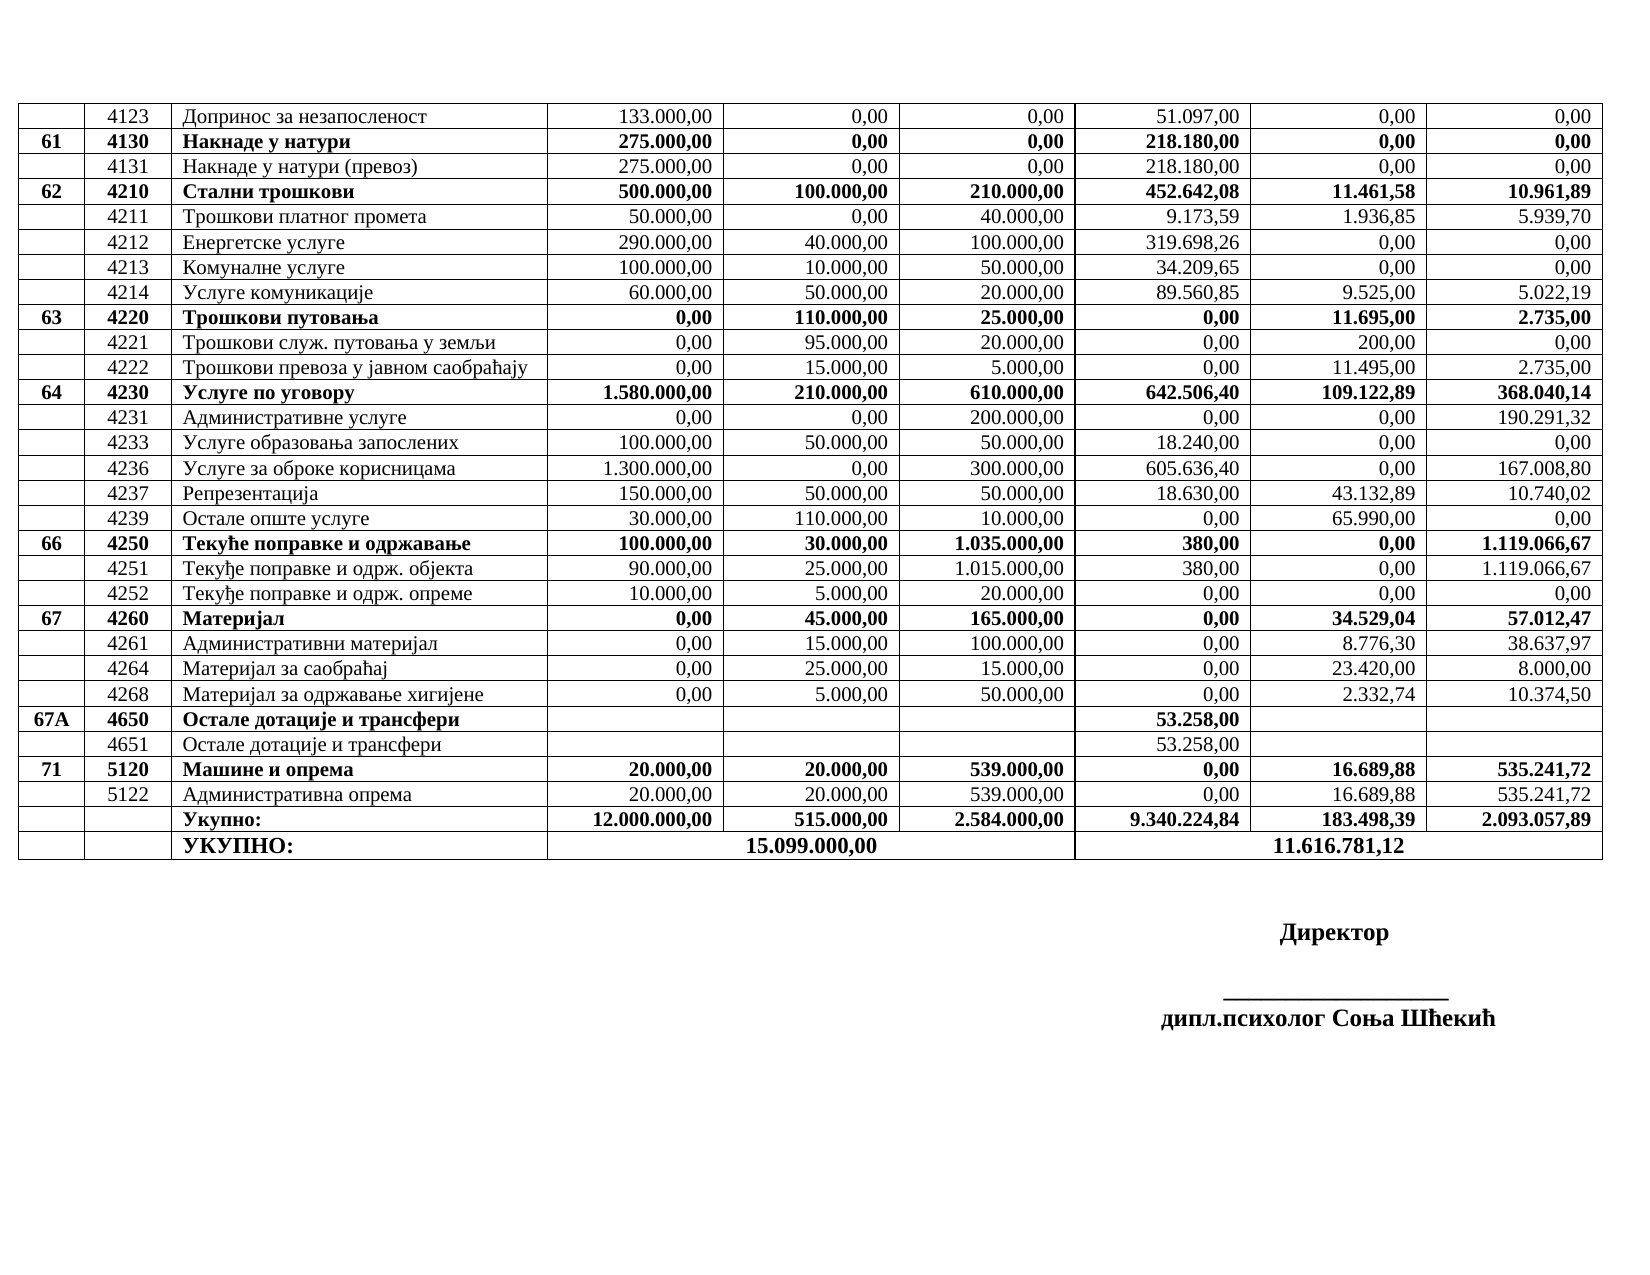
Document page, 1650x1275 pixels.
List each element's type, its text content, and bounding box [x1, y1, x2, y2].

table_cell 65.990,00 [1251, 506, 1426, 530]
table_cell 4214 [85, 280, 171, 304]
table_cell 2.735,00 [1427, 305, 1602, 329]
table_cell [19, 832, 84, 858]
table_cell 89.560,85 [1076, 280, 1250, 304]
table_cell 34.529,04 [1251, 606, 1426, 630]
table_cell Машине и опрема [172, 757, 547, 781]
table_cell 0,00 [900, 104, 1074, 128]
table_cell 90.000,00 [548, 556, 723, 580]
table_cell 50.000,00 [900, 430, 1074, 454]
table_cell 0,00 [1251, 104, 1426, 128]
table_cell Остале дотације и трансфери [172, 707, 547, 731]
table_cell 4239 [85, 506, 171, 530]
table_cell 0,00 [1076, 656, 1250, 680]
table_cell 11.616.781,12 [1076, 832, 1602, 858]
table_cell 50.000,00 [900, 481, 1074, 505]
table_cell [85, 807, 171, 831]
table_cell 0,00 [1076, 757, 1250, 781]
table_cell 0,00 [1427, 104, 1602, 128]
table_cell 0,00 [1427, 430, 1602, 454]
table_cell 0,00 [1251, 230, 1426, 254]
table_cell [1427, 707, 1602, 731]
table_cell 0,00 [1076, 330, 1250, 354]
table_cell 0,00 [724, 104, 899, 128]
table_cell 5.000,00 [724, 581, 899, 605]
table_cell 2.093.057,89 [1427, 807, 1602, 831]
table_cell 210.000,00 [900, 179, 1074, 203]
table_cell 150.000,00 [548, 481, 723, 505]
table_cell 8.000,00 [1427, 656, 1602, 680]
table_cell 100.000,00 [548, 255, 723, 279]
table_cell Материјал за одржавање хигијене [172, 681, 547, 706]
table_cell Накнаде у натури (превоз) [172, 154, 547, 178]
table_cell Укупно: [172, 807, 547, 831]
table_cell 15.000,00 [900, 656, 1074, 680]
table_cell 0,00 [548, 606, 723, 630]
table_cell 0,00 [1251, 531, 1426, 555]
table_cell 4651 [85, 732, 171, 756]
table_cell 165.000,00 [900, 606, 1074, 630]
table_cell 4220 [85, 305, 171, 329]
table_cell 500.000,00 [548, 179, 723, 203]
table_cell 0,00 [1427, 154, 1602, 178]
table_cell 1.300.000,00 [548, 456, 723, 479]
table_cell 0,00 [724, 405, 899, 429]
table_cell [548, 707, 723, 731]
table_cell [19, 104, 84, 128]
table_cell [724, 732, 899, 756]
table_cell [19, 280, 84, 304]
table_cell 16.689,88 [1251, 757, 1426, 781]
table_cell 4251 [85, 556, 171, 580]
table_cell 20.000,00 [724, 757, 899, 781]
table_cell УКУПНО: [172, 832, 547, 858]
table_cell 4123 [85, 104, 171, 128]
table_cell 4222 [85, 355, 171, 379]
table_cell 95.000,00 [724, 330, 899, 354]
table_cell 0,00 [1076, 405, 1250, 429]
table_cell 0,00 [1076, 305, 1250, 329]
table_cell 71 [19, 757, 84, 781]
table_cell 4131 [85, 154, 171, 178]
table_cell 50.000,00 [548, 205, 723, 228]
table_cell 0,00 [1076, 782, 1250, 806]
table_cell 4221 [85, 330, 171, 354]
table_cell 9.525,00 [1251, 280, 1426, 304]
table_cell 40.000,00 [900, 205, 1074, 228]
table_cell 67А [19, 707, 84, 731]
table_cell 2.332,74 [1251, 681, 1426, 706]
table_cell [19, 355, 84, 379]
table_cell [19, 430, 84, 454]
table_cell [19, 506, 84, 530]
table_cell 4210 [85, 179, 171, 203]
table_cell Накнаде у натури [172, 129, 547, 153]
table_cell Трошкови путовања [172, 305, 547, 329]
table_cell 5122 [85, 782, 171, 806]
table_cell 11.495,00 [1251, 355, 1426, 379]
table_cell 61 [19, 129, 84, 153]
table_cell 0,00 [1076, 581, 1250, 605]
table_cell 0,00 [1251, 556, 1426, 580]
table_cell 4211 [85, 205, 171, 228]
table_cell 4250 [85, 531, 171, 555]
table_cell 0,00 [1427, 129, 1602, 153]
table_cell 62 [19, 179, 84, 203]
table_cell 18.240,00 [1076, 430, 1250, 454]
table_cell 0,00 [548, 656, 723, 680]
table_cell 10.740,02 [1427, 481, 1602, 505]
table_cell 53.258,00 [1076, 732, 1250, 756]
table_cell 380,00 [1076, 556, 1250, 580]
table_cell 15.000,00 [724, 355, 899, 379]
table_cell 8.776,30 [1251, 631, 1426, 655]
table_cell 0,00 [1251, 430, 1426, 454]
table_cell 110.000,00 [724, 506, 899, 530]
table_cell [724, 707, 899, 731]
table_cell 30.000,00 [724, 531, 899, 555]
table_cell [19, 581, 84, 605]
table_cell 4130 [85, 129, 171, 153]
table_cell 38.637,97 [1427, 631, 1602, 655]
table_cell 319.698,26 [1076, 230, 1250, 254]
table_cell 200.000,00 [900, 405, 1074, 429]
table_cell 57.012,47 [1427, 606, 1602, 630]
table_cell 0,00 [724, 205, 899, 228]
table_cell 43.132,89 [1251, 481, 1426, 505]
table_cell 218.180,00 [1076, 154, 1250, 178]
table_cell Трошкови служ. путовања у земљи [172, 330, 547, 354]
table_cell 34.209,65 [1076, 255, 1250, 279]
table_cell Остале дотације и трансфери [172, 732, 547, 756]
table_cell 0,00 [548, 330, 723, 354]
table_cell 4233 [85, 430, 171, 454]
table_cell Административни материјал [172, 631, 547, 655]
table_cell 4260 [85, 606, 171, 630]
table_cell [1251, 707, 1426, 731]
table_cell 0,00 [1427, 230, 1602, 254]
table_cell 5.939,70 [1427, 205, 1602, 228]
table_cell 1.015.000,00 [900, 556, 1074, 580]
table_cell 1.119.066,67 [1427, 531, 1602, 555]
table_cell [19, 732, 84, 756]
table_cell [19, 154, 84, 178]
table_cell Услуге комуникације [172, 280, 547, 304]
table_cell 5120 [85, 757, 171, 781]
table_cell 0,00 [1251, 456, 1426, 479]
table_cell 10.000,00 [724, 255, 899, 279]
table_cell 50.000,00 [724, 481, 899, 505]
table_cell Допринос за незапосленост [172, 104, 547, 128]
table_cell 4230 [85, 380, 171, 404]
table_cell 218.180,00 [1076, 129, 1250, 153]
table_cell 10.000,00 [900, 506, 1074, 530]
table_cell 63 [19, 305, 84, 329]
table_cell 539.000,00 [900, 757, 1074, 781]
table_cell 20.000,00 [548, 757, 723, 781]
table_cell 4261 [85, 631, 171, 655]
table_cell 642.506,40 [1076, 380, 1250, 404]
table_cell [85, 832, 171, 858]
table_cell [19, 631, 84, 655]
table_cell 0,00 [548, 681, 723, 706]
table_cell 2.735,00 [1427, 355, 1602, 379]
table_cell 535.241,72 [1427, 782, 1602, 806]
table_cell 0,00 [1076, 606, 1250, 630]
table_cell 64 [19, 380, 84, 404]
table_cell 539.000,00 [900, 782, 1074, 806]
table_cell 0,00 [1251, 129, 1426, 153]
table_cell Остале опште услуге [172, 506, 547, 530]
table_cell 4237 [85, 481, 171, 505]
table_cell 12.000.000,00 [548, 807, 723, 831]
table_cell 100.000,00 [900, 230, 1074, 254]
table_cell 0,00 [1251, 255, 1426, 279]
table_cell 300.000,00 [900, 456, 1074, 479]
table_cell 290.000,00 [548, 230, 723, 254]
table_cell 5.000,00 [900, 355, 1074, 379]
table_cell 4268 [85, 681, 171, 706]
table_cell 25.000,00 [724, 656, 899, 680]
table_cell 11.461,58 [1251, 179, 1426, 203]
table_cell 109.122,89 [1251, 380, 1426, 404]
table_cell 51.097,00 [1076, 104, 1250, 128]
table_cell 4650 [85, 707, 171, 731]
text дипл.психолог Соња Шћекић [29, 1003, 1591, 1032]
table_cell 4252 [85, 581, 171, 605]
table_cell 53.258,00 [1076, 707, 1250, 731]
table_cell 10.961,89 [1427, 179, 1602, 203]
table_cell Текуће поправке и одржавање [172, 531, 547, 555]
table_cell 15.099.000,00 [548, 832, 1074, 858]
table_cell 0,00 [548, 405, 723, 429]
table_cell 133.000,00 [548, 104, 723, 128]
table_cell 9.340.224,84 [1076, 807, 1250, 831]
table_cell 515.000,00 [724, 807, 899, 831]
table_cell 23.420,00 [1251, 656, 1426, 680]
table_cell 0,00 [724, 154, 899, 178]
table_cell 40.000,00 [724, 230, 899, 254]
table_cell 167.008,80 [1427, 456, 1602, 479]
table_cell Материјал [172, 606, 547, 630]
table_cell Текуђе поправке и одрж. објекта [172, 556, 547, 580]
table_cell 110.000,00 [724, 305, 899, 329]
table_cell Административна опрема [172, 782, 547, 806]
table_cell 11.695,00 [1251, 305, 1426, 329]
table_cell 0,00 [900, 129, 1074, 153]
table_cell [1251, 732, 1426, 756]
text __________________ [29, 974, 1591, 1003]
table_cell 4264 [85, 656, 171, 680]
table_cell [900, 707, 1074, 731]
table_cell 20.000,00 [900, 581, 1074, 605]
table_cell 275.000,00 [548, 129, 723, 153]
table_cell 0,00 [1427, 330, 1602, 354]
table_cell 368.040,14 [1427, 380, 1602, 404]
table_cell [19, 807, 84, 831]
table_cell 50.000,00 [900, 681, 1074, 706]
table_cell [19, 481, 84, 505]
table_cell 535.241,72 [1427, 757, 1602, 781]
table_cell Трошкови платног промета [172, 205, 547, 228]
table_cell 20.000,00 [724, 782, 899, 806]
table_cell 1.035.000,00 [900, 531, 1074, 555]
table_cell 210.000,00 [724, 380, 899, 404]
table_cell 0,00 [1427, 506, 1602, 530]
table_cell 9.173,59 [1076, 205, 1250, 228]
table_cell 0,00 [1251, 154, 1426, 178]
table_cell 0,00 [1076, 506, 1250, 530]
table_cell 0,00 [1251, 581, 1426, 605]
table_cell 4236 [85, 456, 171, 479]
table_cell 0,00 [1076, 355, 1250, 379]
table_cell Услуге по уговору [172, 380, 547, 404]
table_cell 100.000,00 [548, 531, 723, 555]
table_cell 100.000,00 [548, 430, 723, 454]
table_cell 100.000,00 [900, 631, 1074, 655]
table_cell [19, 681, 84, 706]
table_cell [19, 656, 84, 680]
table_cell [19, 330, 84, 354]
table_cell 0,00 [548, 631, 723, 655]
table_cell Трошкови превоза у јавном саобраћају [172, 355, 547, 379]
table_cell 380,00 [1076, 531, 1250, 555]
table_cell Комуналне услуге [172, 255, 547, 279]
table_cell [1427, 732, 1602, 756]
table_cell 4213 [85, 255, 171, 279]
table_cell 15.000,00 [724, 631, 899, 655]
table_cell 0,00 [548, 305, 723, 329]
table_cell 0,00 [1427, 581, 1602, 605]
table_cell Услуге за оброке корисницама [172, 456, 547, 479]
table_cell 0,00 [724, 456, 899, 479]
table_cell 4231 [85, 405, 171, 429]
table_cell 30.000,00 [548, 506, 723, 530]
table_cell 67 [19, 606, 84, 630]
table_cell 610.000,00 [900, 380, 1074, 404]
table_cell [900, 732, 1074, 756]
table_cell 50.000,00 [724, 430, 899, 454]
table_cell [19, 556, 84, 580]
table_cell [19, 782, 84, 806]
table_cell 0,00 [1076, 631, 1250, 655]
table_cell 10.374,50 [1427, 681, 1602, 706]
table_cell Репрезентација [172, 481, 547, 505]
table_cell 0,00 [900, 154, 1074, 178]
table_cell 2.584.000,00 [900, 807, 1074, 831]
text Директор [29, 917, 1591, 946]
table_cell 605.636,40 [1076, 456, 1250, 479]
table_cell 275.000,00 [548, 154, 723, 178]
table_cell 1.936,85 [1251, 205, 1426, 228]
table_cell 0,00 [1251, 405, 1426, 429]
table_cell [19, 405, 84, 429]
table_cell 20.000,00 [900, 330, 1074, 354]
table_cell [19, 456, 84, 479]
table_cell [548, 732, 723, 756]
table_cell 66 [19, 531, 84, 555]
table_cell Административне услуге [172, 405, 547, 429]
table_cell 5.022,19 [1427, 280, 1602, 304]
table_cell 25.000,00 [724, 556, 899, 580]
table_cell 20.000,00 [900, 280, 1074, 304]
table_cell 50.000,00 [900, 255, 1074, 279]
table_cell [19, 230, 84, 254]
table_cell 190.291,32 [1427, 405, 1602, 429]
table_cell 25.000,00 [900, 305, 1074, 329]
table_cell 0,00 [1076, 681, 1250, 706]
table_cell 5.000,00 [724, 681, 899, 706]
table_cell 0,00 [548, 355, 723, 379]
table_cell 18.630,00 [1076, 481, 1250, 505]
table_cell 0,00 [1427, 255, 1602, 279]
table_cell [19, 255, 84, 279]
table_cell [19, 205, 84, 228]
table_cell 20.000,00 [548, 782, 723, 806]
table_cell Материјал за саобраћај [172, 656, 547, 680]
table_cell 0,00 [724, 129, 899, 153]
table_cell 60.000,00 [548, 280, 723, 304]
table_cell 16.689,88 [1251, 782, 1426, 806]
table_cell 4212 [85, 230, 171, 254]
table_cell 1.580.000,00 [548, 380, 723, 404]
table_cell 100.000,00 [724, 179, 899, 203]
table_cell 50.000,00 [724, 280, 899, 304]
table_cell 452.642,08 [1076, 179, 1250, 203]
table_cell 45.000,00 [724, 606, 899, 630]
table_cell Текуђе поправке и одрж. опреме [172, 581, 547, 605]
table_cell 10.000,00 [548, 581, 723, 605]
table_cell 1.119.066,67 [1427, 556, 1602, 580]
table_cell 183.498,39 [1251, 807, 1426, 831]
table_cell Услуге образовања запослених [172, 430, 547, 454]
table_cell Енергетске услуге [172, 230, 547, 254]
table_cell 200,00 [1251, 330, 1426, 354]
table_cell Стални трошкови [172, 179, 547, 203]
